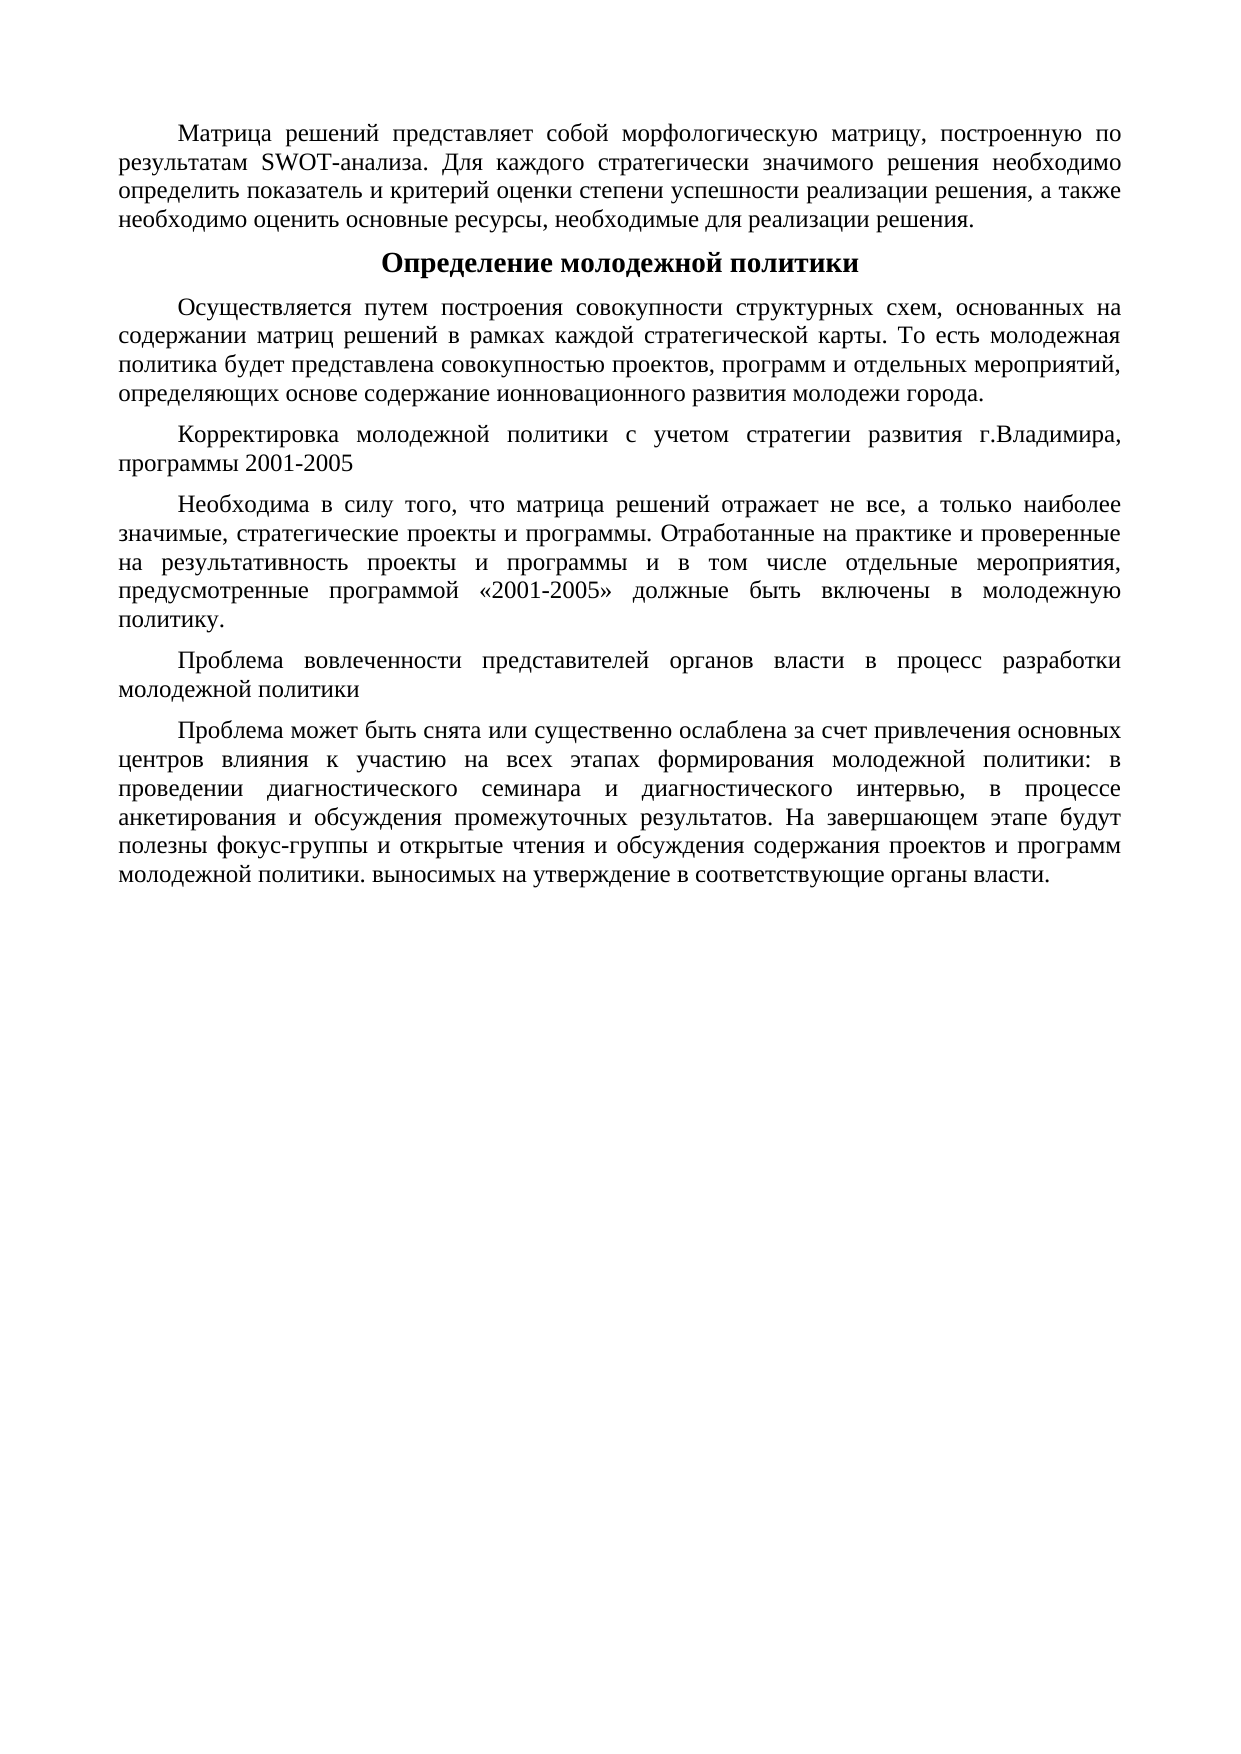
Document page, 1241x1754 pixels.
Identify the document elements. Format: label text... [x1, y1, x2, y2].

text Осуществляется путем построения совокупности структурных схем, основанных на содержании матриц решений в рамках каждой стратегической карты. То есть молодежная политика будет представлена совокупностью проектов, программ и отдельных мероприятий, определяющих основе содержание ионновационного развития молодежи города. [118, 292, 1122, 407]
text Корректировка молодежной политики с учетом стратегии развития г.Владимира, программы 2001-2005 [118, 419, 1122, 477]
text Проблема может быть снята или существенно ослаблена за счет привлечения основных центров влияния к участию на всех этапах формирования молодежной политики: в проведении диагностического семинара и диагностического интервью, в процессе анкетирования и обсуждения промежуточных результатов. На завершающем этапе будут полезны фокус-группы и открытые чтения и обсуждения содержания проектов и программ молодежной политики. выносимых на утверждение в соответствующие органы власти. [118, 715, 1122, 888]
text Проблема вовлеченности представителей органов власти в процесс разработки молодежной политики [118, 645, 1122, 703]
text Необходима в силу того, что матрица решений отражает не все, а только наиболее значимые, стратегические проекты и программы. Отработанные на практике и проверенные на результативность проекты и программы и в том числе отдельные мероприятия, предусмотренные программой «2001-2005» должные быть включены в молодежную политику. [118, 489, 1122, 633]
text Определение молодежной политики [118, 246, 1122, 279]
text Матрица решений представляет собой морфологическую матрицу, построенную по результатам SWOT-анализа. Для каждого стратегически значимого решения необходимо определить показатель и критерий оценки степени успешности реализации решения, а также необходимо оценить основные ресурсы, необходимые для реализации решения. [118, 118, 1122, 233]
